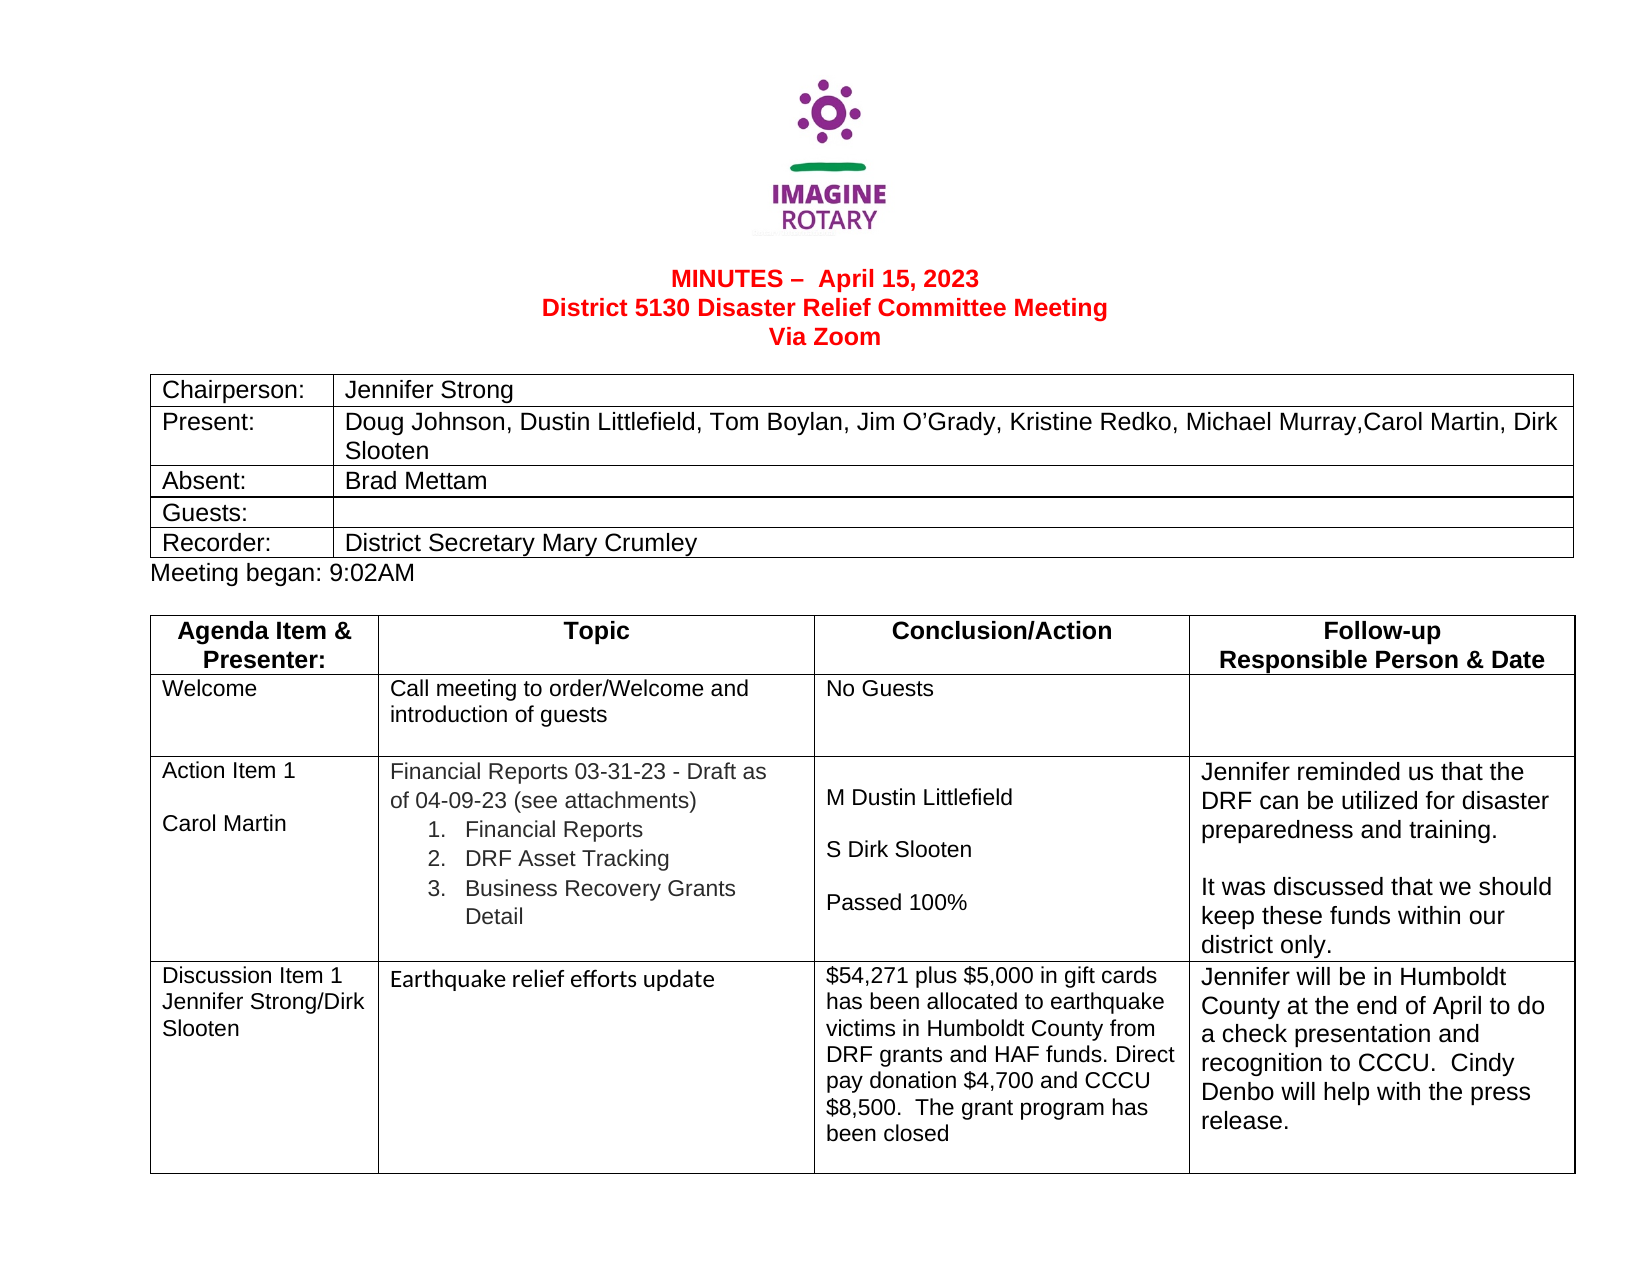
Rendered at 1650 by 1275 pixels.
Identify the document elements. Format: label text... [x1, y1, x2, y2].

table_cell [334, 498, 1573, 527]
picture [746, 75, 904, 236]
table_cell Present: [151, 407, 333, 465]
table_cell No Guests [815, 675, 1189, 756]
table_header Jennifer Strong [334, 375, 1573, 406]
text Via Zoom [150, 322, 1500, 350]
table_cell Recorder: [151, 528, 333, 557]
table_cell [379, 962, 814, 1173]
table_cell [815, 962, 1189, 1173]
table_header Conclusion/Action [815, 616, 1189, 674]
table_header Topic [379, 616, 814, 674]
table_cell District Secretary Mary Crumley [334, 528, 1573, 557]
table_cell Absent: [151, 466, 333, 496]
table_cell Action Item 1 Carol Martin [151, 757, 378, 961]
text MINUTES – April 15, 2023 [150, 264, 1500, 293]
text District 5130 Disaster Relief Committee Meeting [150, 293, 1500, 322]
table_header Follow-up Responsible Person & Date [1190, 616, 1574, 674]
table_cell Guests: [151, 498, 333, 527]
table_cell Jennifer reminded us that the DRF can be utilized for disaster preparedness and training. It was discussed that we should keep these funds within our district only. [1190, 757, 1574, 961]
table_cell Financial Reports 03-31-23 - Draft as of 04-09-23 (see attachments) Financial Reports DRF Asset Tracking Business Recovery Grants Detail [379, 757, 814, 961]
table_cell M Dustin Littlefield S Dirk Slooten Passed 100% [815, 757, 1189, 961]
table_cell [1190, 675, 1574, 756]
table_header Agenda Item & Presenter: [151, 616, 378, 674]
table_cell Brad Mettam [334, 466, 1573, 496]
table_cell Welcome [151, 675, 378, 756]
table_cell Doug Johnson, Dustin Littlefield, Tom Boylan, Jim O’Grady, Kristine Redko, Michael Murray,Carol Martin, Dirk Slooten [334, 407, 1573, 465]
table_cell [1190, 962, 1574, 1173]
table_header Chairperson: [151, 375, 333, 406]
text Meeting began: 9:02AM [150, 558, 1500, 587]
table_cell Call meeting to order/Welcome and introduction of guests [379, 675, 814, 756]
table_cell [151, 962, 378, 1173]
